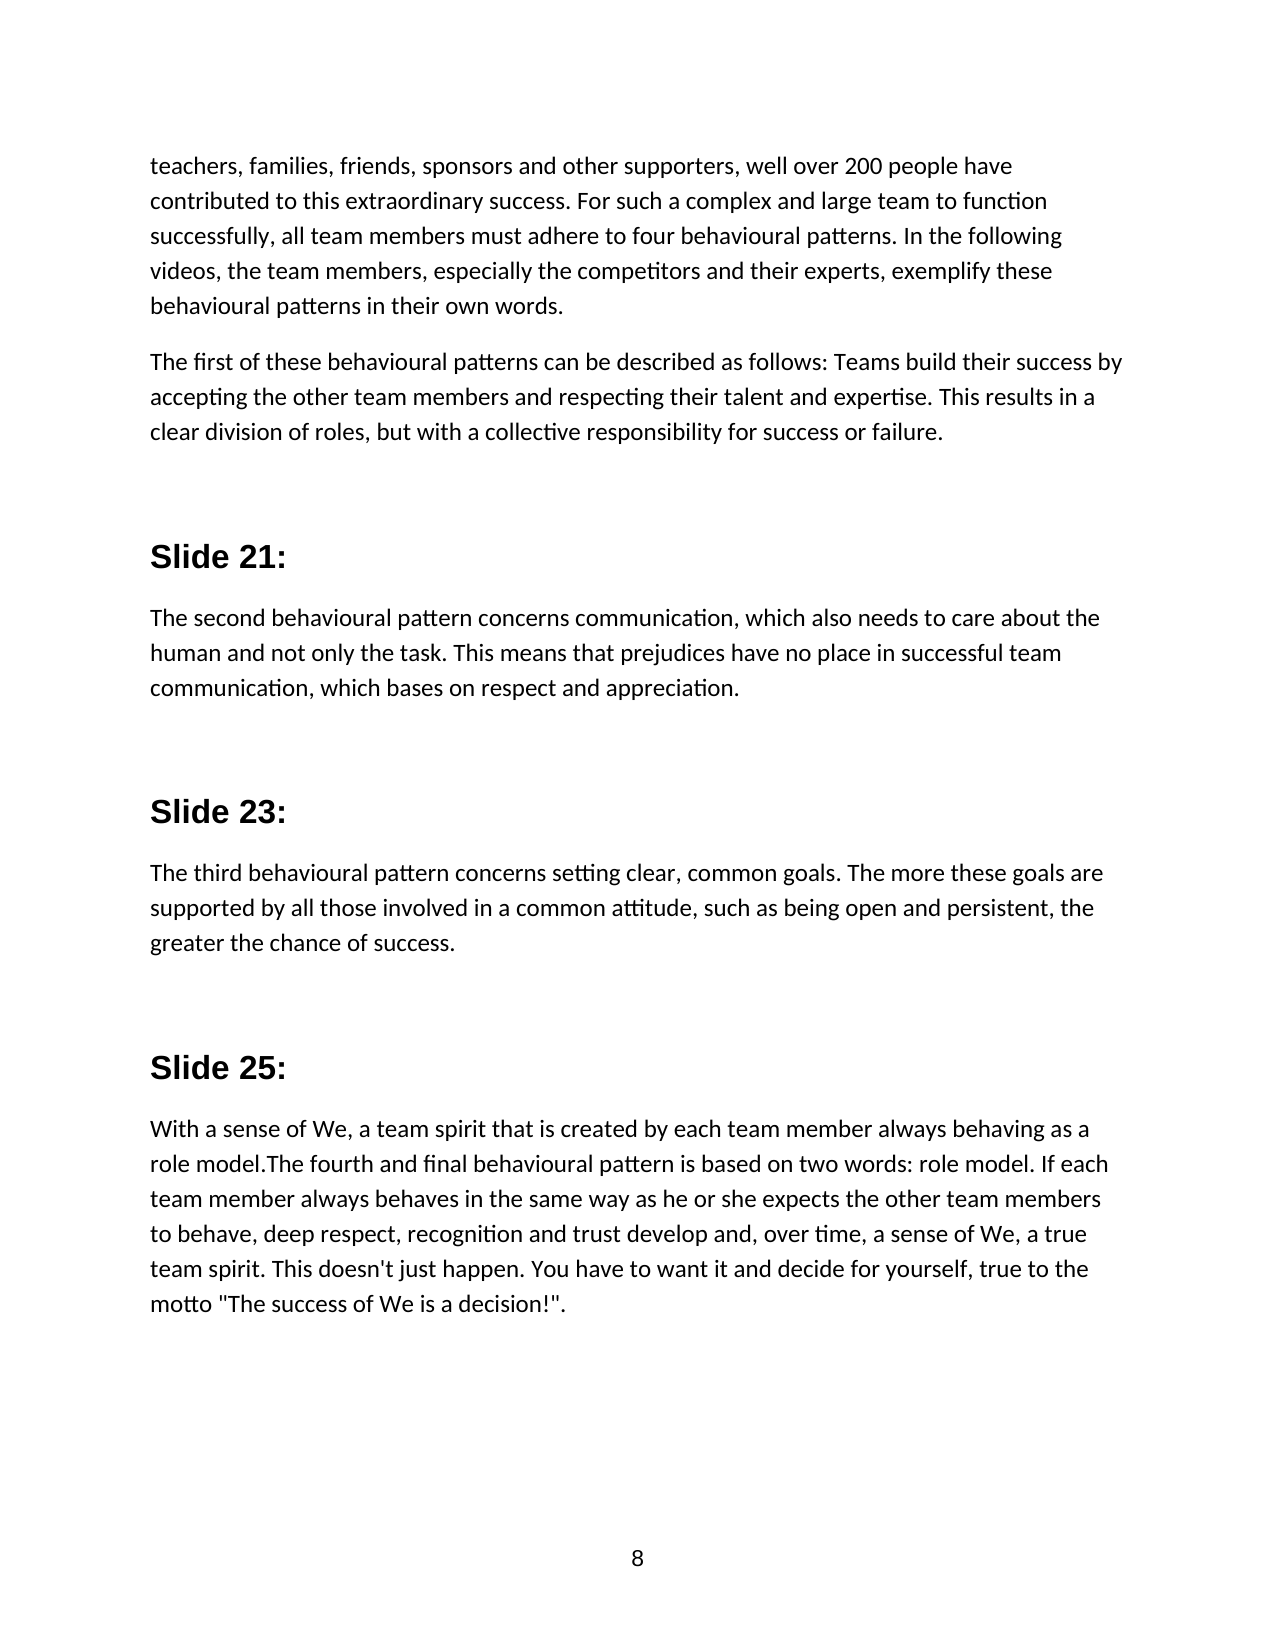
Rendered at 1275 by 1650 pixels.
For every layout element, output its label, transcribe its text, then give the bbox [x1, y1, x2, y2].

text The third behavioural pattern concerns setting clear, common goals. The more these goals are supported by all those involved in a common attitude, such as being open and persistent, the greater the chance of success. [150, 857, 1125, 958]
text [150, 150, 1125, 321]
subtitle Slide 23: [150, 792, 1125, 831]
subtitle Slide 25: [150, 1048, 1125, 1087]
text The first of these behavioural patterns can be described as follows: Teams build their success by accepting the other team members and respecting their talent and expertise. This results in a clear division of roles, but with a collective responsibility for success or failure. [150, 346, 1125, 446]
text With a sense of We, a team spirit that is created by each team member always behaving as a role model.The fourth and final behavioural pattern is based on two words: role model. If each team member always behaves in the same way as he or she expects the other team members to behave, deep respect, recognition and trust develop and, over time, a sense of We, a true team spirit. This doesn't just happen. You have to want it and decide for yourself, true to the motto "The success of We is a decision!". [150, 1113, 1125, 1319]
text The second behavioural pattern concerns communication, which also needs to care about the human and not only the task. This means that prejudices have no place in successful team communication, which bases on respect and appreciation. [150, 602, 1125, 702]
subtitle Slide 21: [150, 537, 1125, 575]
